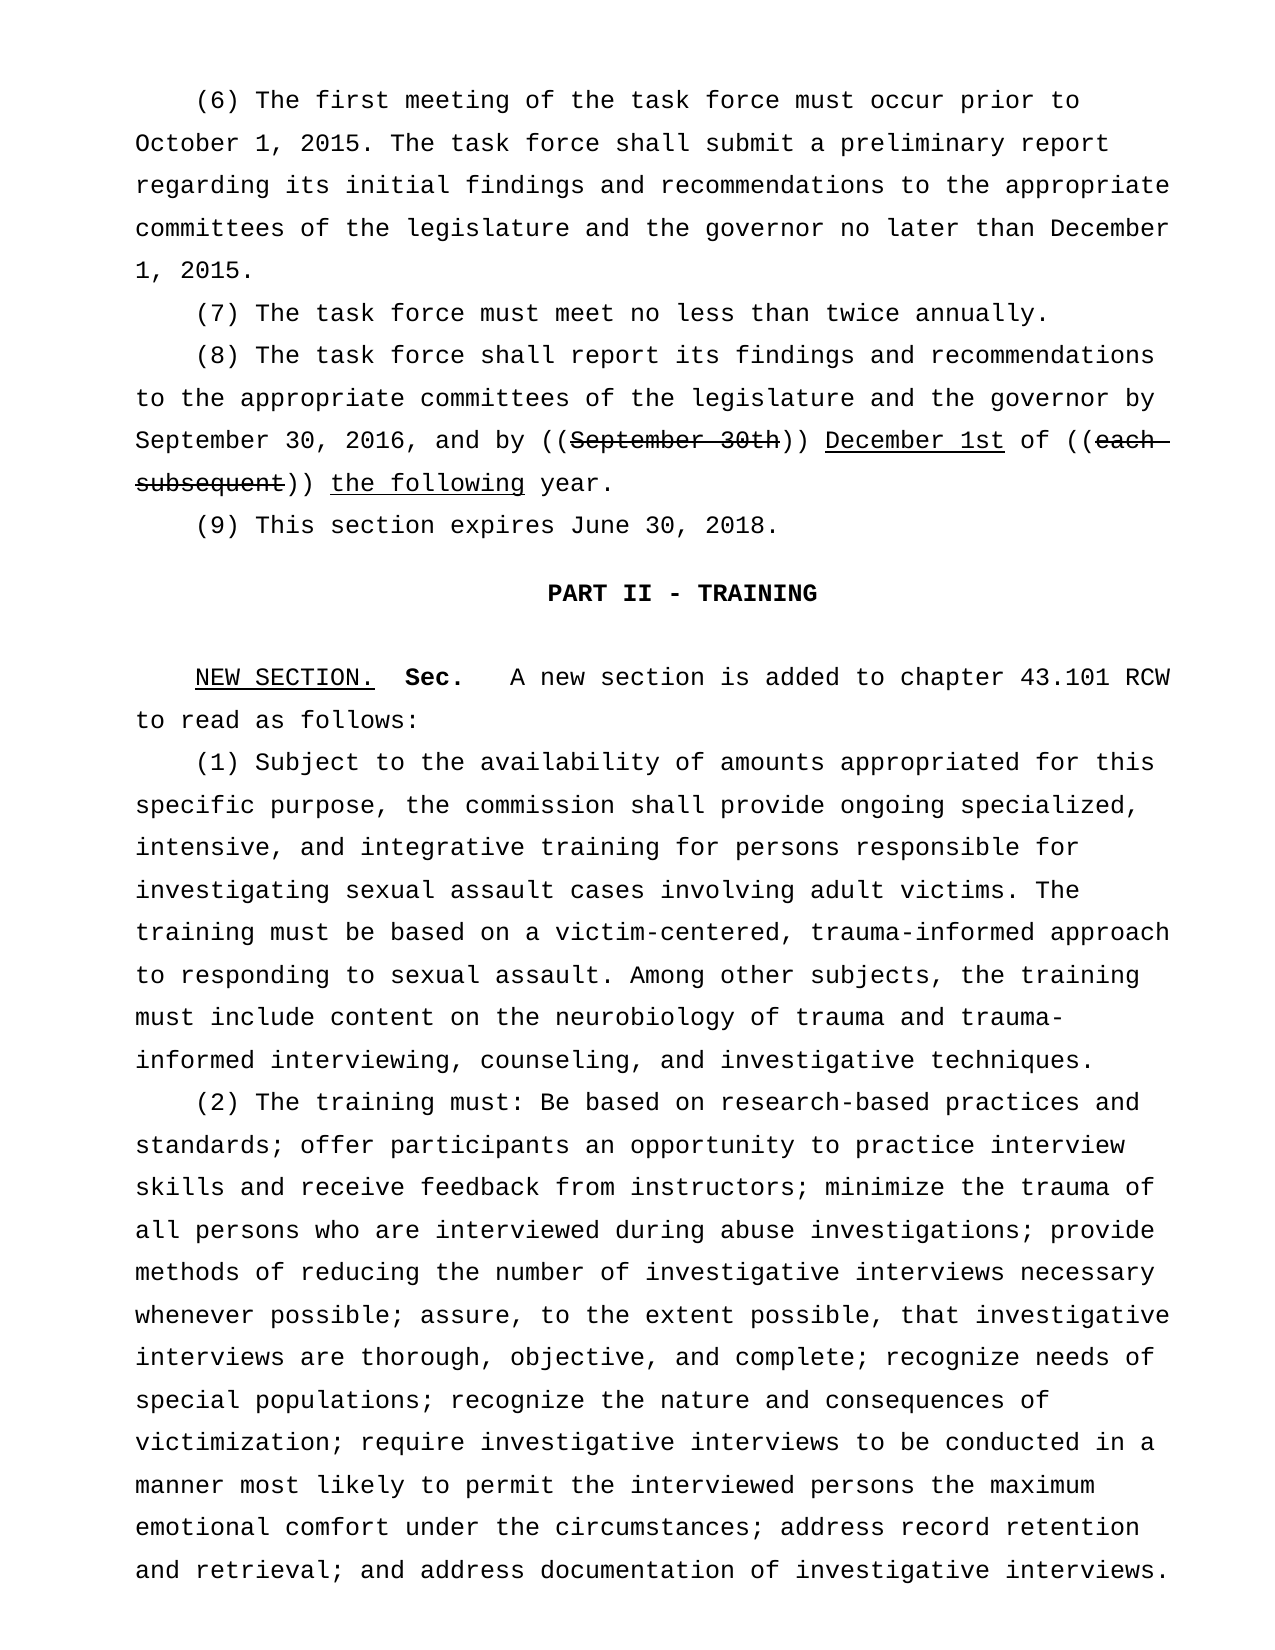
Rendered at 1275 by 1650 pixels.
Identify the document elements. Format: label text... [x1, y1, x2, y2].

text (9) This section expires June 30, 2018. [135, 500, 1170, 542]
text NEW SECTION. Sec. A new section is added to chapter 43.101 RCW to read as follows: [135, 652, 1170, 737]
text (7) The task force must meet no less than twice annually. [135, 287, 1170, 330]
text PART II - TRAINING [135, 567, 1170, 610]
text (8) The task force shall report its findings and recommendations to the appropriate committees of the legislature and the governor by September 30, 2016, and by ((September 30th)) December 1st of ((each subsequent)) the following year. [135, 330, 1170, 500]
text (1) Subject to the availability of amounts appropriated for this specific purpose, the commission shall provide ongoing specialized, intensive, and integrative training for persons responsible for investigating sexual assault cases involving adult victims. The training must be based on a victim-centered, trauma-informed approach to responding to sexual assault. Among other subjects, the training must include content on the neurobiology of trauma and trauma-informed interviewing, counseling, and investigative techniques. [135, 737, 1170, 1077]
text (2) The training must: Be based on research-based practices and standards; offer participants an opportunity to practice interview skills and receive feedback from instructors; minimize the trauma of all persons who are interviewed during abuse investigations; provide methods of reducing the number of investigative interviews necessary whenever possible; assure, to the extent possible, that investigative interviews are thorough, objective, and complete; recognize needs of special populations; recognize the nature and consequences of victimization; require investigative interviews to be conducted in a manner most likely to permit the interviewed persons the maximum emotional comfort under the circumstances; address record retention and retrieval; and address documentation of investigative interviews. [135, 1077, 1170, 1587]
text (6) The first meeting of the task force must occur prior to October 1, 2015. The task force shall submit a preliminary report regarding its initial findings and recommendations to the appropriate committees of the legislature and the governor no later than December 1, 2015. [135, 75, 1170, 287]
